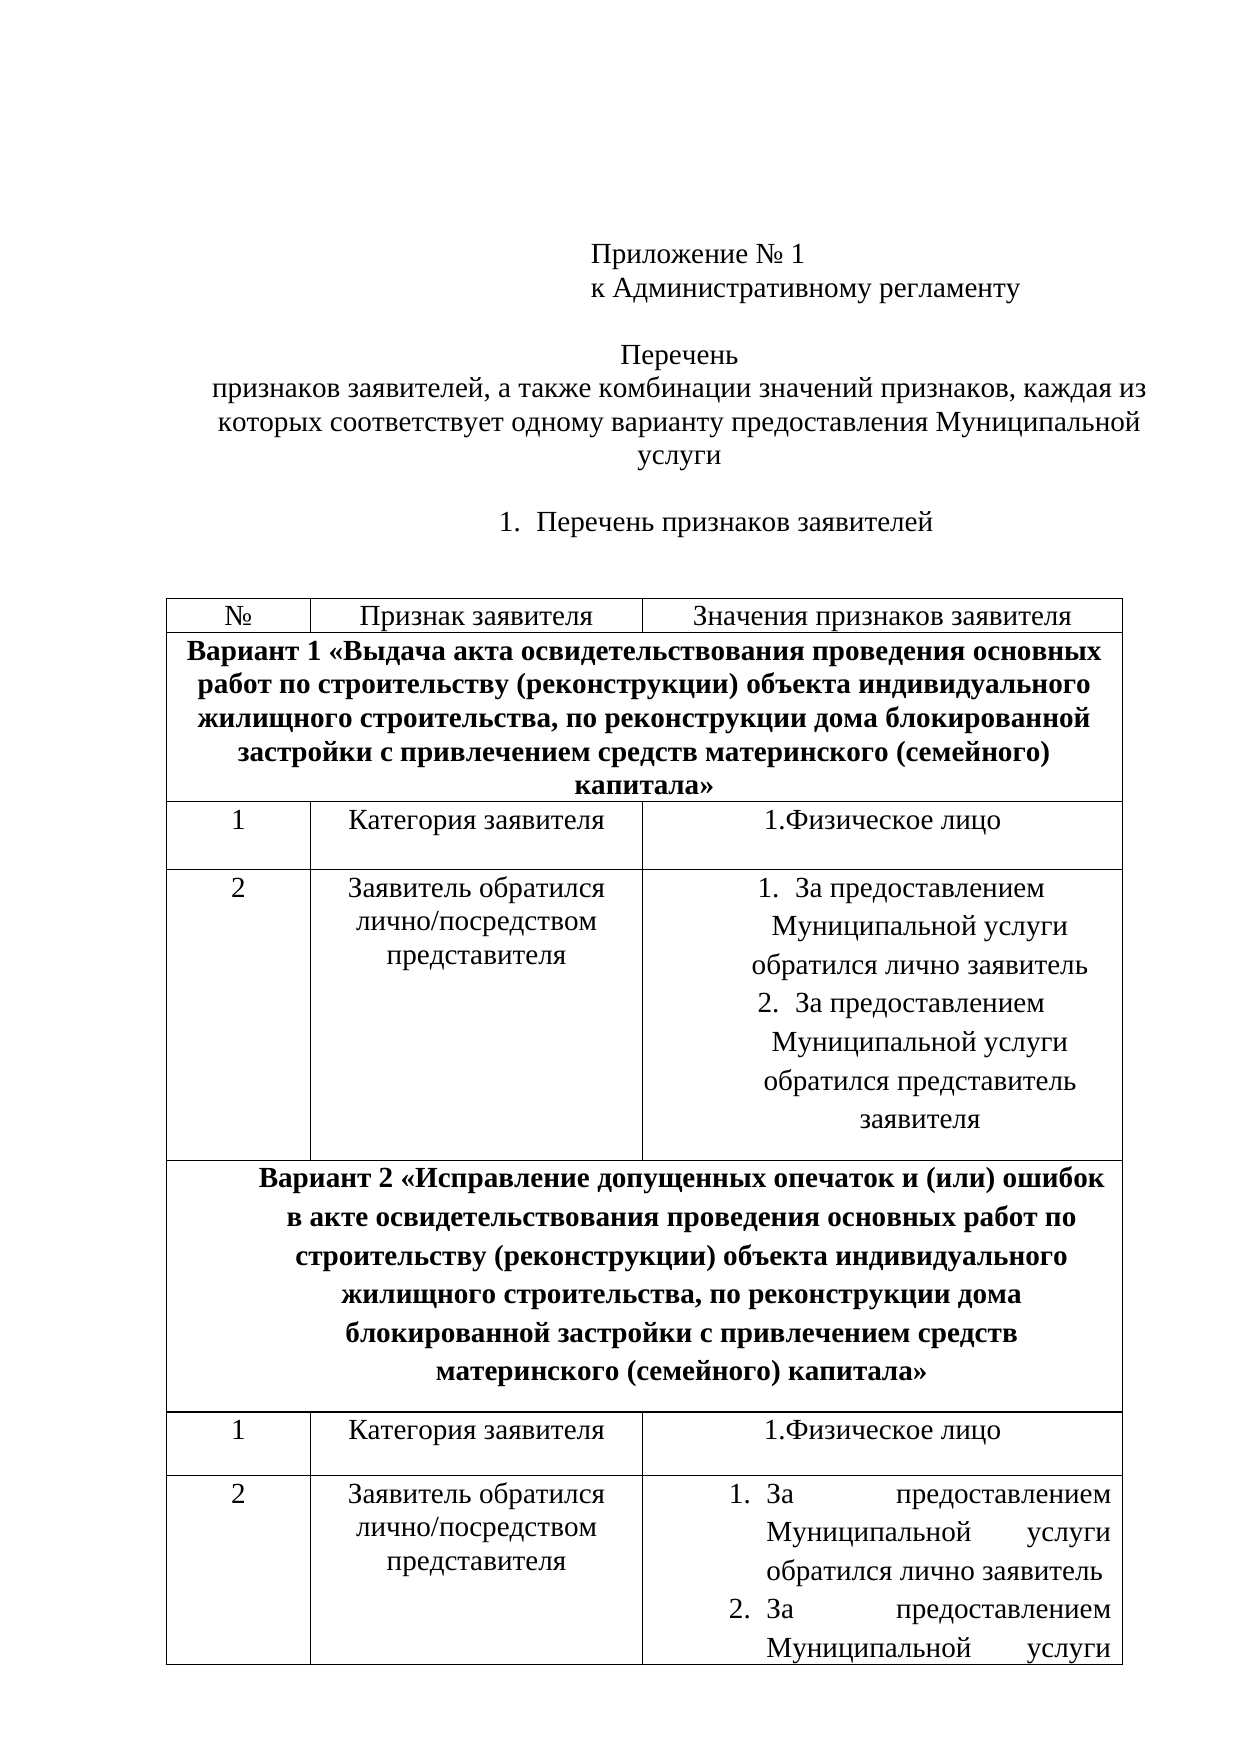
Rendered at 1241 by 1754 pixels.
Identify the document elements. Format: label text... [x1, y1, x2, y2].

table_cell За предоставлением Муниципальной услуги обратился лично заявитель За предоставлением Муниципальной услуги обратился представитель заявителя [643, 870, 1122, 1159]
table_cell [311, 1476, 642, 1663]
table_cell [643, 1476, 1122, 1663]
text к Административному регламенту [591, 270, 1181, 303]
table_header Значения признаков заявителя [643, 599, 1122, 632]
table_cell 1.Физическое лицо [643, 802, 1122, 869]
table_cell 2 [167, 1476, 310, 1663]
table_cell 1 [167, 1413, 310, 1475]
list Перечень признаков заявителей [251, 504, 1181, 538]
table_cell 2 [167, 870, 310, 1159]
table_header Признак заявителя [311, 599, 642, 632]
table_cell Категория заявителя [311, 802, 642, 869]
table_header № [167, 599, 310, 632]
table_cell Вариант 2 «Исправление допущенных опечаток и (или) ошибок в акте освидетельствования проведения основных работ по строительству (реконструкции) объекта индивидуального жилищного строительства, по реконструкции дома блокированной застройки с привлечением средств материнского (семейного) капитала» [167, 1161, 1122, 1411]
text Приложение № 1 [591, 236, 1181, 270]
table_cell 1.Физическое лицо [643, 1413, 1122, 1475]
table_cell 1 [167, 802, 310, 869]
table_cell Вариант 1 «Выдача акта освидетельствования проведения основных работ по строительству (реконструкции) объекта индивидуального жилищного строительства, по реконструкции дома блокированной застройки с привлечением средств материнского (семейного) капитала» [167, 633, 1122, 801]
text признаков заявителей, а также комбинации значений признаков, каждая из которых соответствует одному варианту предоставления Муниципальной услуги [177, 370, 1181, 471]
table_cell Заявитель обратился лично/посредством представителя [311, 870, 642, 1159]
table_cell Категория заявителя [311, 1413, 642, 1475]
text Перечень [177, 337, 1181, 370]
